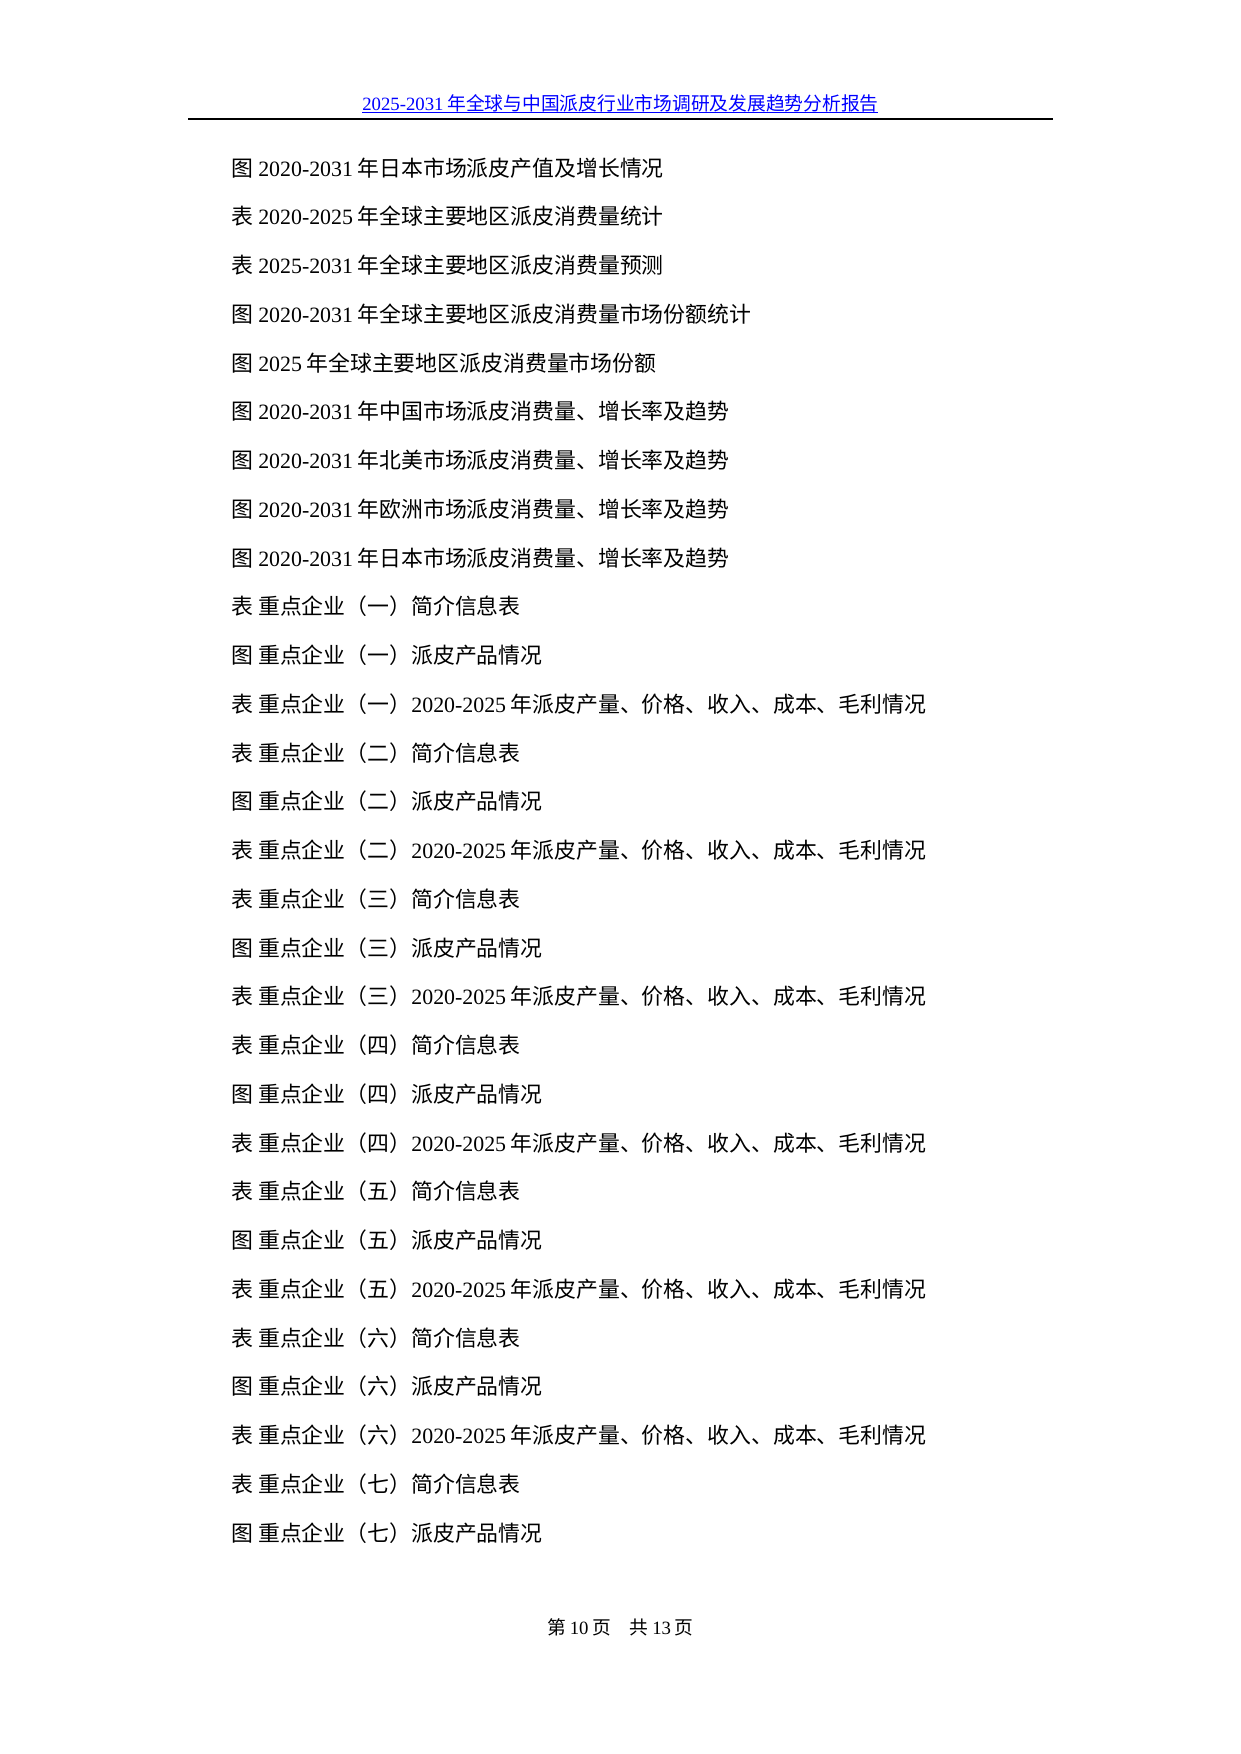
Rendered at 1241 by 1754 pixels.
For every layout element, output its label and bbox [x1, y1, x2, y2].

text [187, 150, 1053, 1548]
